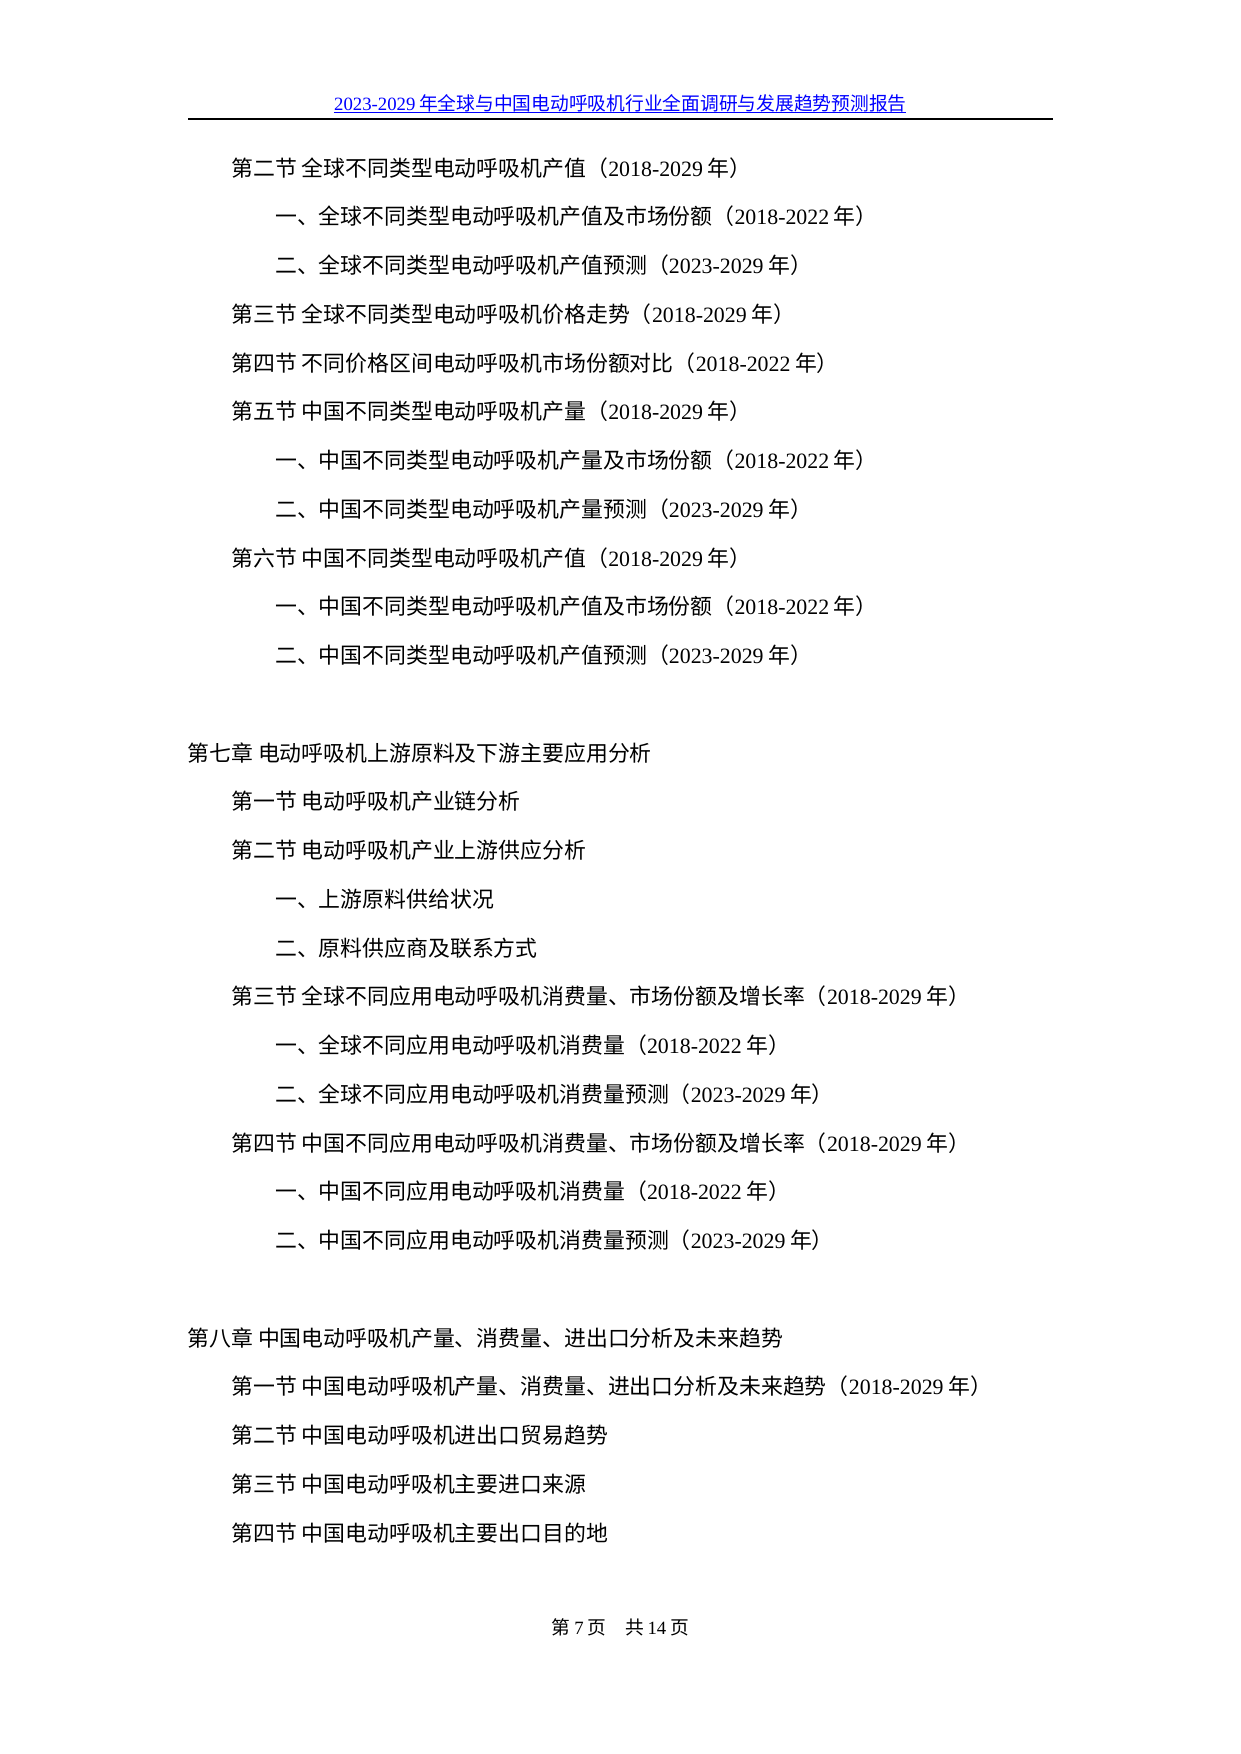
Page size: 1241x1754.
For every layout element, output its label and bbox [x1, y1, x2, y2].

text [187, 150, 1053, 1548]
